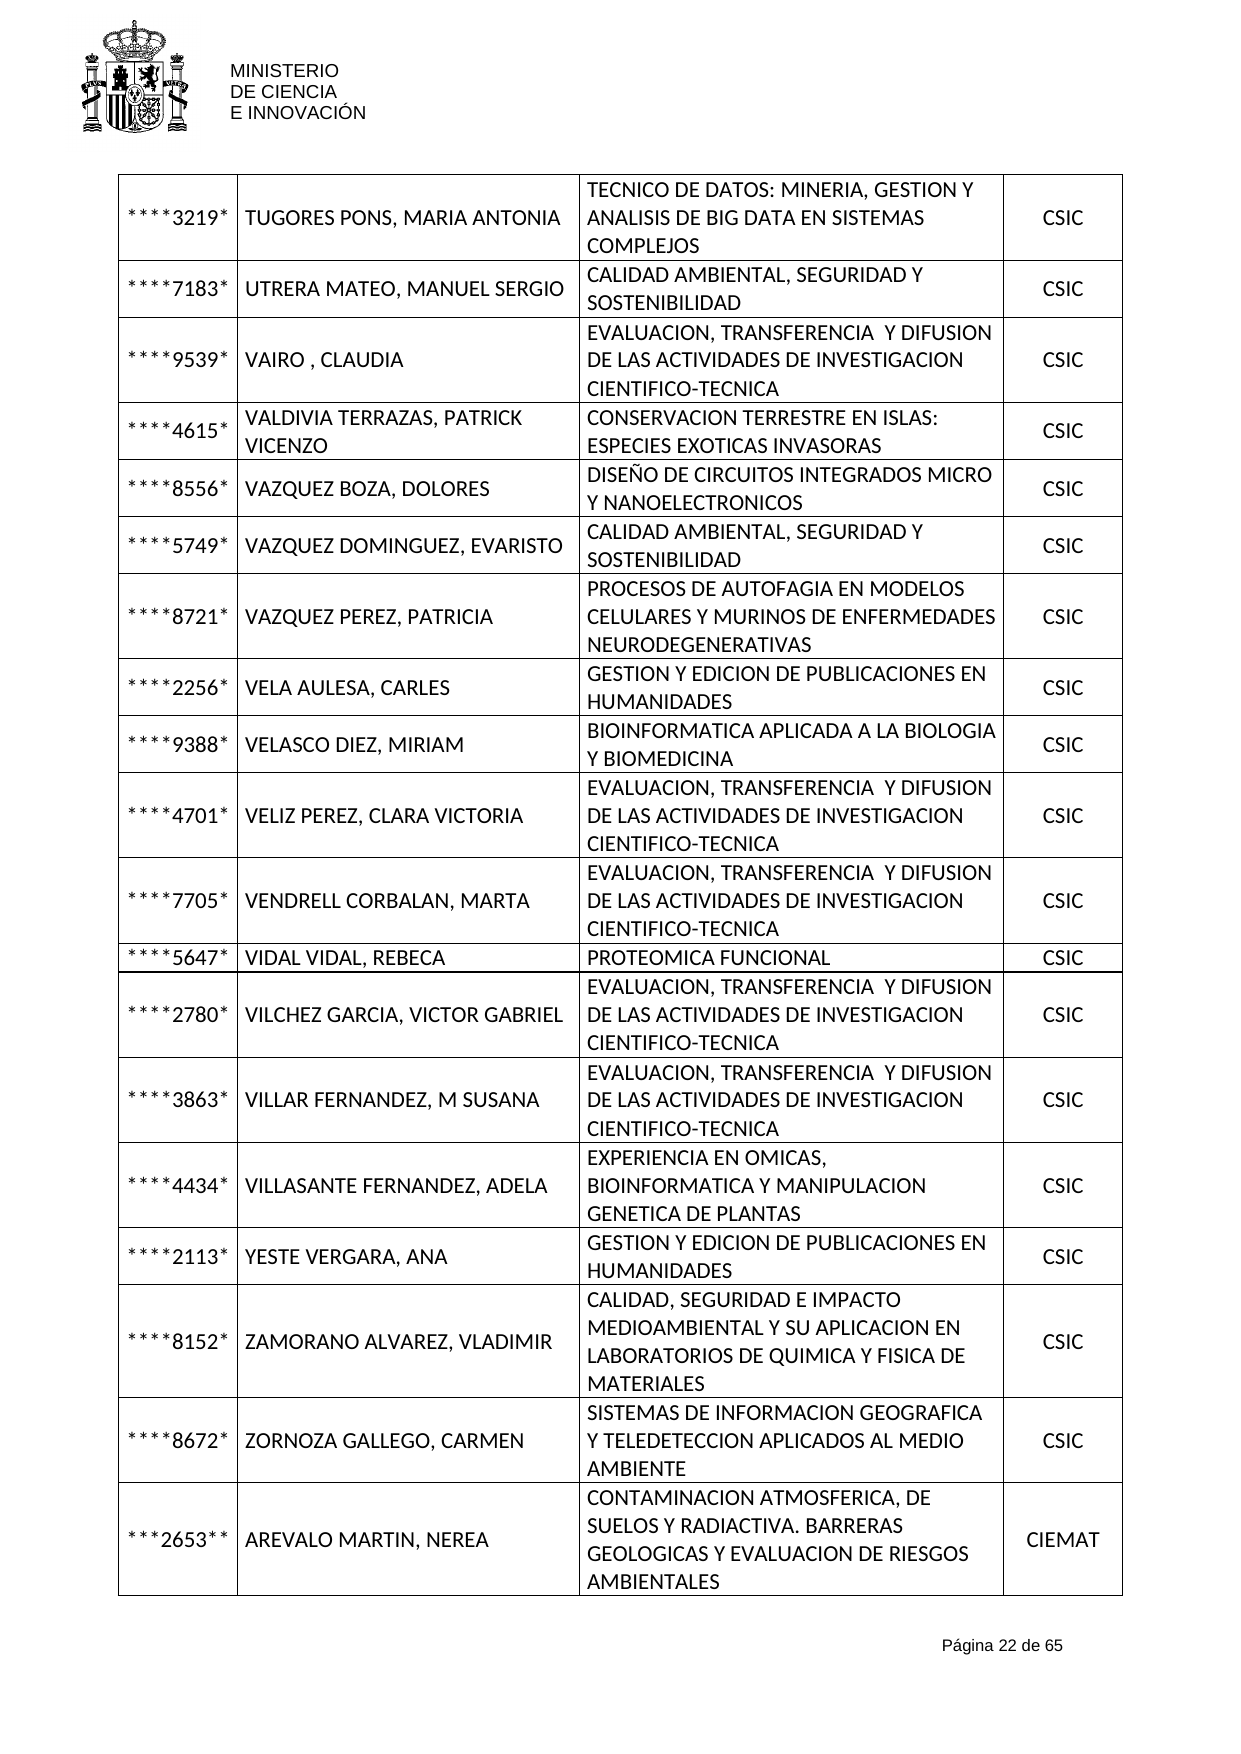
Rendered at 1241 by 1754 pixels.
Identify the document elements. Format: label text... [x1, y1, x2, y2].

table_cell VAIRO , CLAUDIA [238, 318, 579, 402]
table_cell YESTE VERGARA, ANA [238, 1228, 579, 1284]
table_cell CSIC [1004, 1285, 1122, 1397]
table_cell CSIC [1004, 858, 1122, 942]
table_cell EXPERIENCIA EN OMICAS, BIOINFORMATICA Y MANIPULACION GENETICA DE PLANTAS [580, 1143, 1003, 1227]
table_cell PROCESOS DE AUTOFAGIA EN MODELOS CELULARES Y MURINOS DE ENFERMEDADES NEURODEGENERATIVAS [580, 574, 1003, 658]
table_cell EVALUACION, TRANSFERENCIA Y DIFUSION DE LAS ACTIVIDADES DE INVESTIGACION CIENTIFICO-TECNICA [580, 773, 1003, 857]
table_cell ****2256* [119, 659, 237, 715]
table_cell CSIC [1004, 944, 1122, 971]
table_cell CSIC [1004, 716, 1122, 772]
table_cell VAZQUEZ DOMINGUEZ, EVARISTO [238, 517, 579, 573]
table_cell SISTEMAS DE INFORMACION GEOGRAFICA Y TELEDETECCION APLICADOS AL MEDIO AMBIENTE [580, 1398, 1003, 1482]
table_cell EVALUACION, TRANSFERENCIA Y DIFUSION DE LAS ACTIVIDADES DE INVESTIGACION CIENTIFICO-TECNICA [580, 858, 1003, 942]
table_cell CALIDAD AMBIENTAL, SEGURIDAD Y SOSTENIBILIDAD [580, 517, 1003, 573]
table_cell CALIDAD, SEGURIDAD E IMPACTO MEDIOAMBIENTAL Y SU APLICACION EN LABORATORIOS DE QUIMICA Y FISICA DE MATERIALES [580, 1285, 1003, 1397]
table_cell PROTEOMICA FUNCIONAL [580, 944, 1003, 971]
table_cell CSIC [1004, 973, 1122, 1057]
table_cell VILCHEZ GARCIA, VICTOR GABRIEL [238, 973, 579, 1057]
table_cell ZORNOZA GALLEGO, CARMEN [238, 1398, 579, 1482]
table_cell VILLASANTE FERNANDEZ, ADELA [238, 1143, 579, 1227]
table_cell VELASCO DIEZ, MIRIAM [238, 716, 579, 772]
table_cell DISEÑO DE CIRCUITOS INTEGRADOS MICRO Y NANOELECTRONICOS [580, 460, 1003, 516]
table_cell EVALUACION, TRANSFERENCIA Y DIFUSION DE LAS ACTIVIDADES DE INVESTIGACION CIENTIFICO-TECNICA [580, 318, 1003, 402]
table_cell VENDRELL CORBALAN, MARTA [238, 858, 579, 942]
table_cell EVALUACION, TRANSFERENCIA Y DIFUSION DE LAS ACTIVIDADES DE INVESTIGACION CIENTIFICO-TECNICA [580, 1058, 1003, 1142]
table_cell ****9539* [119, 318, 237, 402]
table_cell CSIC [1004, 1058, 1122, 1142]
table_cell ****8152* [119, 1285, 237, 1397]
table_cell ***2653** [119, 1483, 237, 1595]
table_cell CALIDAD AMBIENTAL, SEGURIDAD Y SOSTENIBILIDAD [580, 261, 1003, 317]
table_cell CSIC [1004, 261, 1122, 317]
table_cell TUGORES PONS, MARIA ANTONIA [238, 175, 579, 259]
table_cell VELIZ PEREZ, CLARA VICTORIA [238, 773, 579, 857]
table_cell ****4615* [119, 403, 237, 459]
table_cell CSIC [1004, 659, 1122, 715]
table_cell ****2780* [119, 973, 237, 1057]
table_cell CSIC [1004, 175, 1122, 259]
table_cell ****9388* [119, 716, 237, 772]
table_cell ****4701* [119, 773, 237, 857]
table_cell ****5647* [119, 944, 237, 971]
table_cell ****5749* [119, 517, 237, 573]
table_cell ****7705* [119, 858, 237, 942]
table_cell ****4434* [119, 1143, 237, 1227]
table_cell ****2113* [119, 1228, 237, 1284]
table_cell CSIC [1004, 517, 1122, 573]
table_cell ****8721* [119, 574, 237, 658]
table_cell ****8672* [119, 1398, 237, 1482]
table_cell CSIC [1004, 403, 1122, 459]
table_cell EVALUACION, TRANSFERENCIA Y DIFUSION DE LAS ACTIVIDADES DE INVESTIGACION CIENTIFICO-TECNICA [580, 973, 1003, 1057]
table_cell VAZQUEZ PEREZ, PATRICIA [238, 574, 579, 658]
table_cell VELA AULESA, CARLES [238, 659, 579, 715]
table_cell CSIC [1004, 460, 1122, 516]
picture [64, 14, 201, 152]
table_cell BIOINFORMATICA APLICADA A LA BIOLOGIA Y BIOMEDICINA [580, 716, 1003, 772]
table_cell ZAMORANO ALVAREZ, VLADIMIR [238, 1285, 579, 1397]
table_cell UTRERA MATEO, MANUEL SERGIO [238, 261, 579, 317]
table_cell VIDAL VIDAL, REBECA [238, 944, 579, 971]
table_cell ****3219* [119, 175, 237, 259]
table_cell CONSERVACION TERRESTRE EN ISLAS: ESPECIES EXOTICAS INVASORAS [580, 403, 1003, 459]
table_cell CIEMAT [1004, 1483, 1122, 1595]
table_cell VALDIVIA TERRAZAS, PATRICK VICENZO [238, 403, 579, 459]
table_cell CONTAMINACIoN ATMOSFeRICA, DE SUELOS Y RADIACTIVA. BARRERAS GEOLoGICAS Y EVALUACIoN DE RIESGOS AMBIENTALES [580, 1483, 1003, 1595]
table_cell ****7183* [119, 261, 237, 317]
table_cell ****3863* [119, 1058, 237, 1142]
table_cell CSIC [1004, 1398, 1122, 1482]
table_cell AREVALO MARTIN, NEREA [238, 1483, 579, 1595]
table_cell GESTION Y EDICION DE PUBLICACIONES EN HUMANIDADES [580, 659, 1003, 715]
table_cell GESTION Y EDICION DE PUBLICACIONES EN HUMANIDADES [580, 1228, 1003, 1284]
table_cell CSIC [1004, 1228, 1122, 1284]
table_cell CSIC [1004, 1143, 1122, 1227]
table_cell VAZQUEZ BOZA, DOLORES [238, 460, 579, 516]
table_cell TECNICO DE DATOS: MINERIA, GESTION Y ANALISIS DE BIG DATA EN SISTEMAS COMPLEJOS [580, 175, 1003, 259]
table_cell CSIC [1004, 574, 1122, 658]
table_cell ****8556* [119, 460, 237, 516]
table_cell VILLAR FERNANDEZ, M SUSANA [238, 1058, 579, 1142]
table_cell CSIC [1004, 318, 1122, 402]
table_cell CSIC [1004, 773, 1122, 857]
